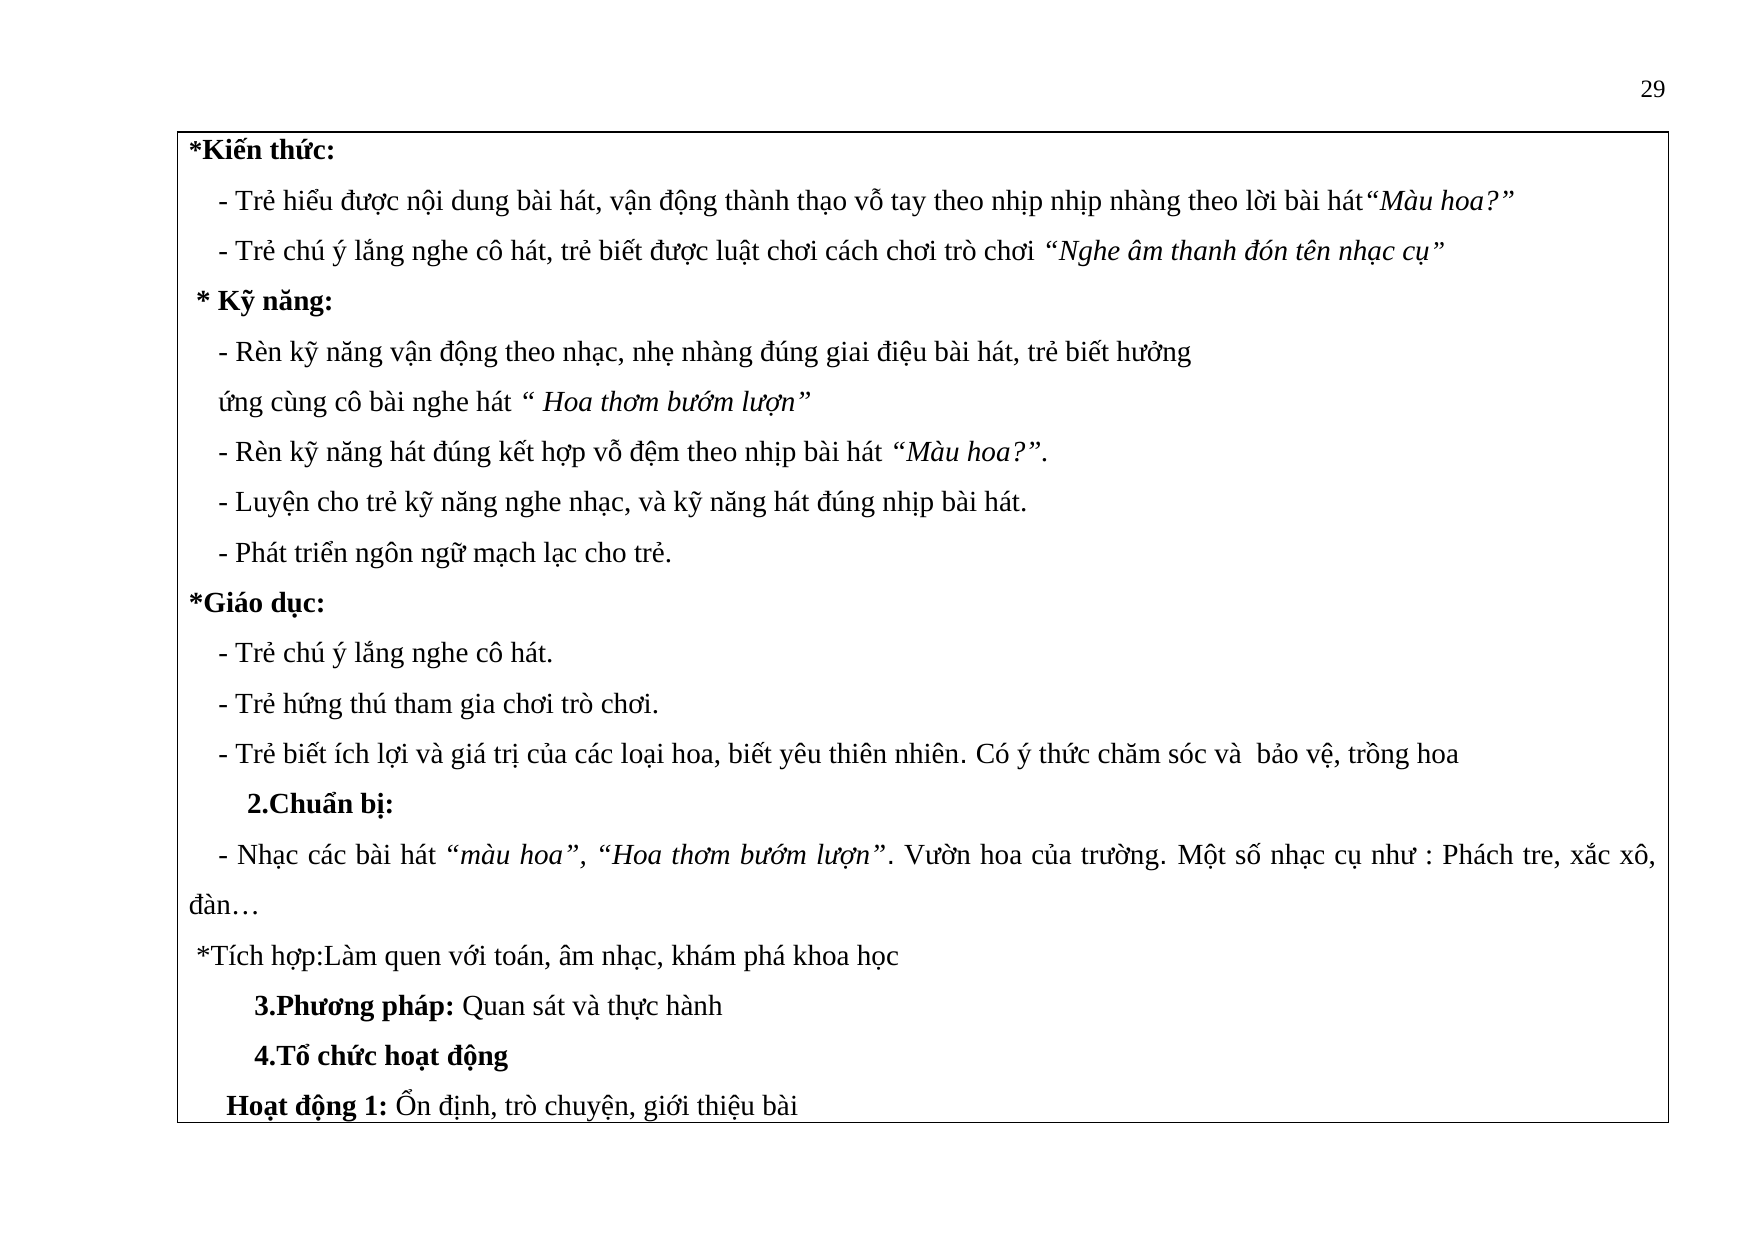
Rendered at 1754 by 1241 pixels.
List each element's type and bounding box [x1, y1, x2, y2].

table_cell [178, 133, 1668, 1122]
